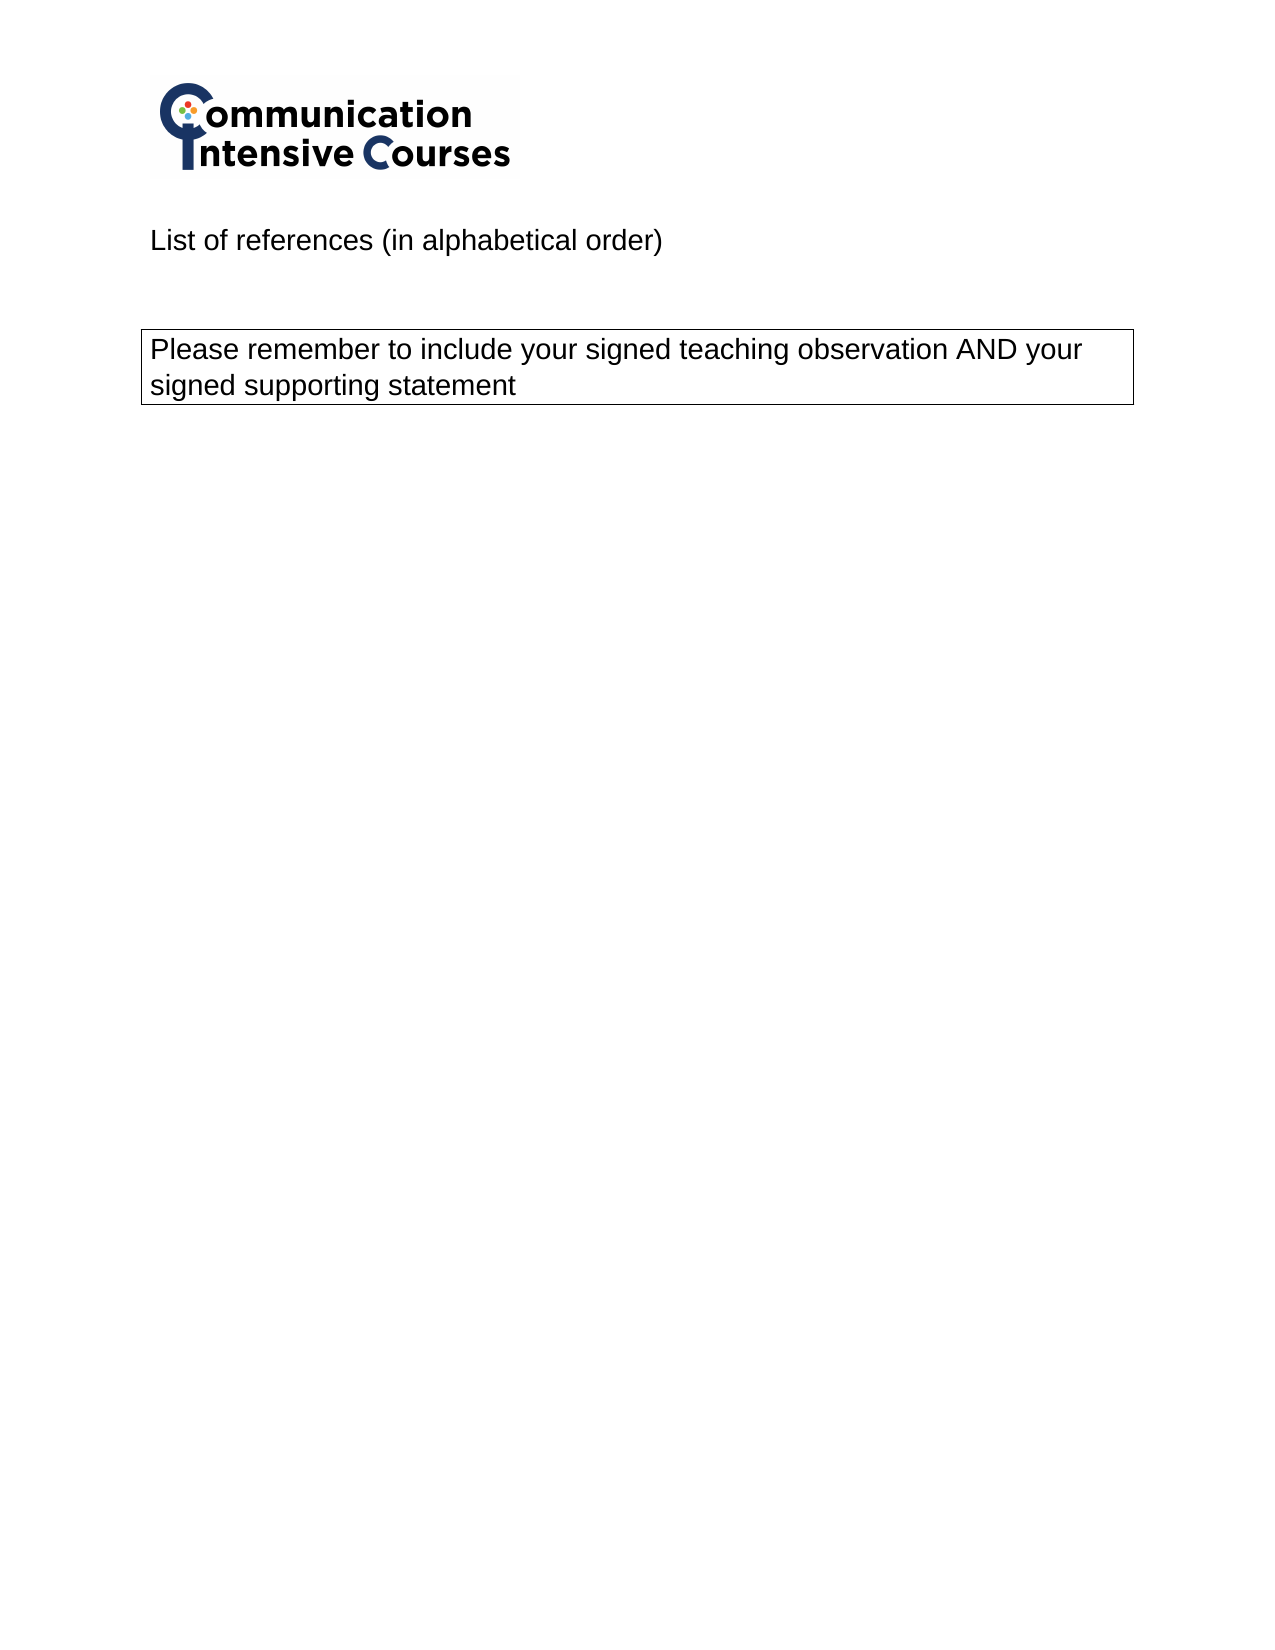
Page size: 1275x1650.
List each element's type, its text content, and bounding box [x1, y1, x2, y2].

picture [150, 75, 521, 179]
text List of references (in alphabetical order) [150, 223, 1125, 257]
text Please remember to include your signed teaching observation AND your signed supporting statement [142, 330, 1133, 404]
